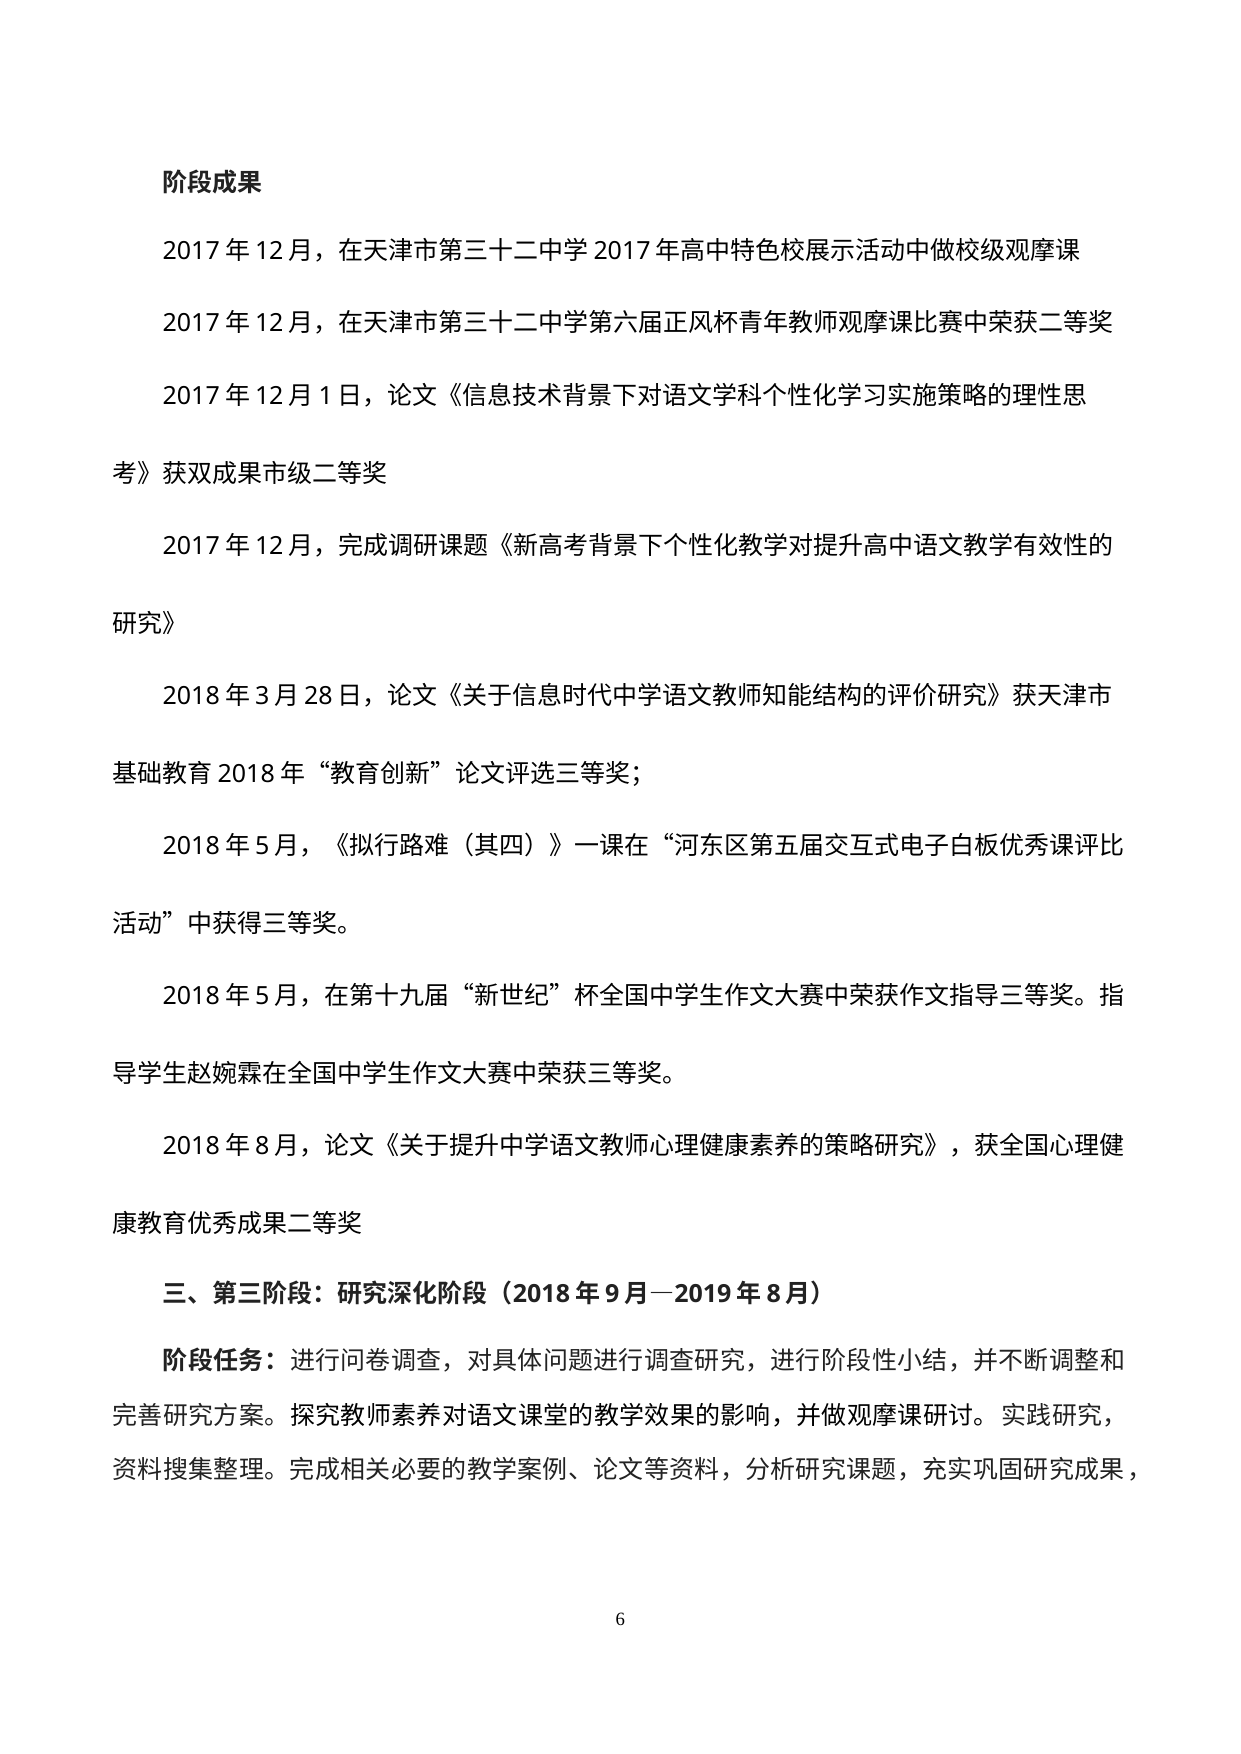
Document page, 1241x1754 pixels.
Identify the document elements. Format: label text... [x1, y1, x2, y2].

text 2018年5月，《拟行路难（其四）》一课在“河东区第五届交互式电子白板优秀课评比活动”中获得三等奖。 [112, 811, 1128, 954]
text 2017年12月，在天津市第三十二中学2017年高中特色校展示活动中做校级观摩课 [112, 216, 1128, 281]
text 2017年12月1日，论文《信息技术背景下对语文学科个性化学习实施策略的理性思考》获双成果市级二等奖 [112, 361, 1128, 504]
text 2018年8月，论文《关于提升中学语文教师心理健康素养的策略研究》，获全国心理健康教育优秀成果二等奖 [112, 1111, 1128, 1254]
text 2018年3月28日，论文《关于信息时代中学语文教师知能结构的评价研究》获天津市基础教育2018年“教育创新”论文评选三等奖； [112, 661, 1128, 804]
text 三、第三阶段：研究深化阶段（2018年9月—2019年8月） [112, 1274, 1128, 1310]
text 2017年12月，在天津市第三十二中学第六届正风杯青年教师观摩课比赛中荣获二等奖 [112, 288, 1128, 353]
text 阶段成果 [112, 162, 1128, 198]
text 2018年5月，在第十九届“新世纪”杯全国中学生作文大赛中荣获作文指导三等奖。指导学生赵婉霖在全国中学生作文大赛中荣获三等奖。 [112, 961, 1128, 1104]
text 2017年12月，完成调研课题《新高考背景下个性化教学对提升高中语文教学有效性的研究》 [112, 511, 1128, 654]
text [112, 1341, 1128, 1486]
